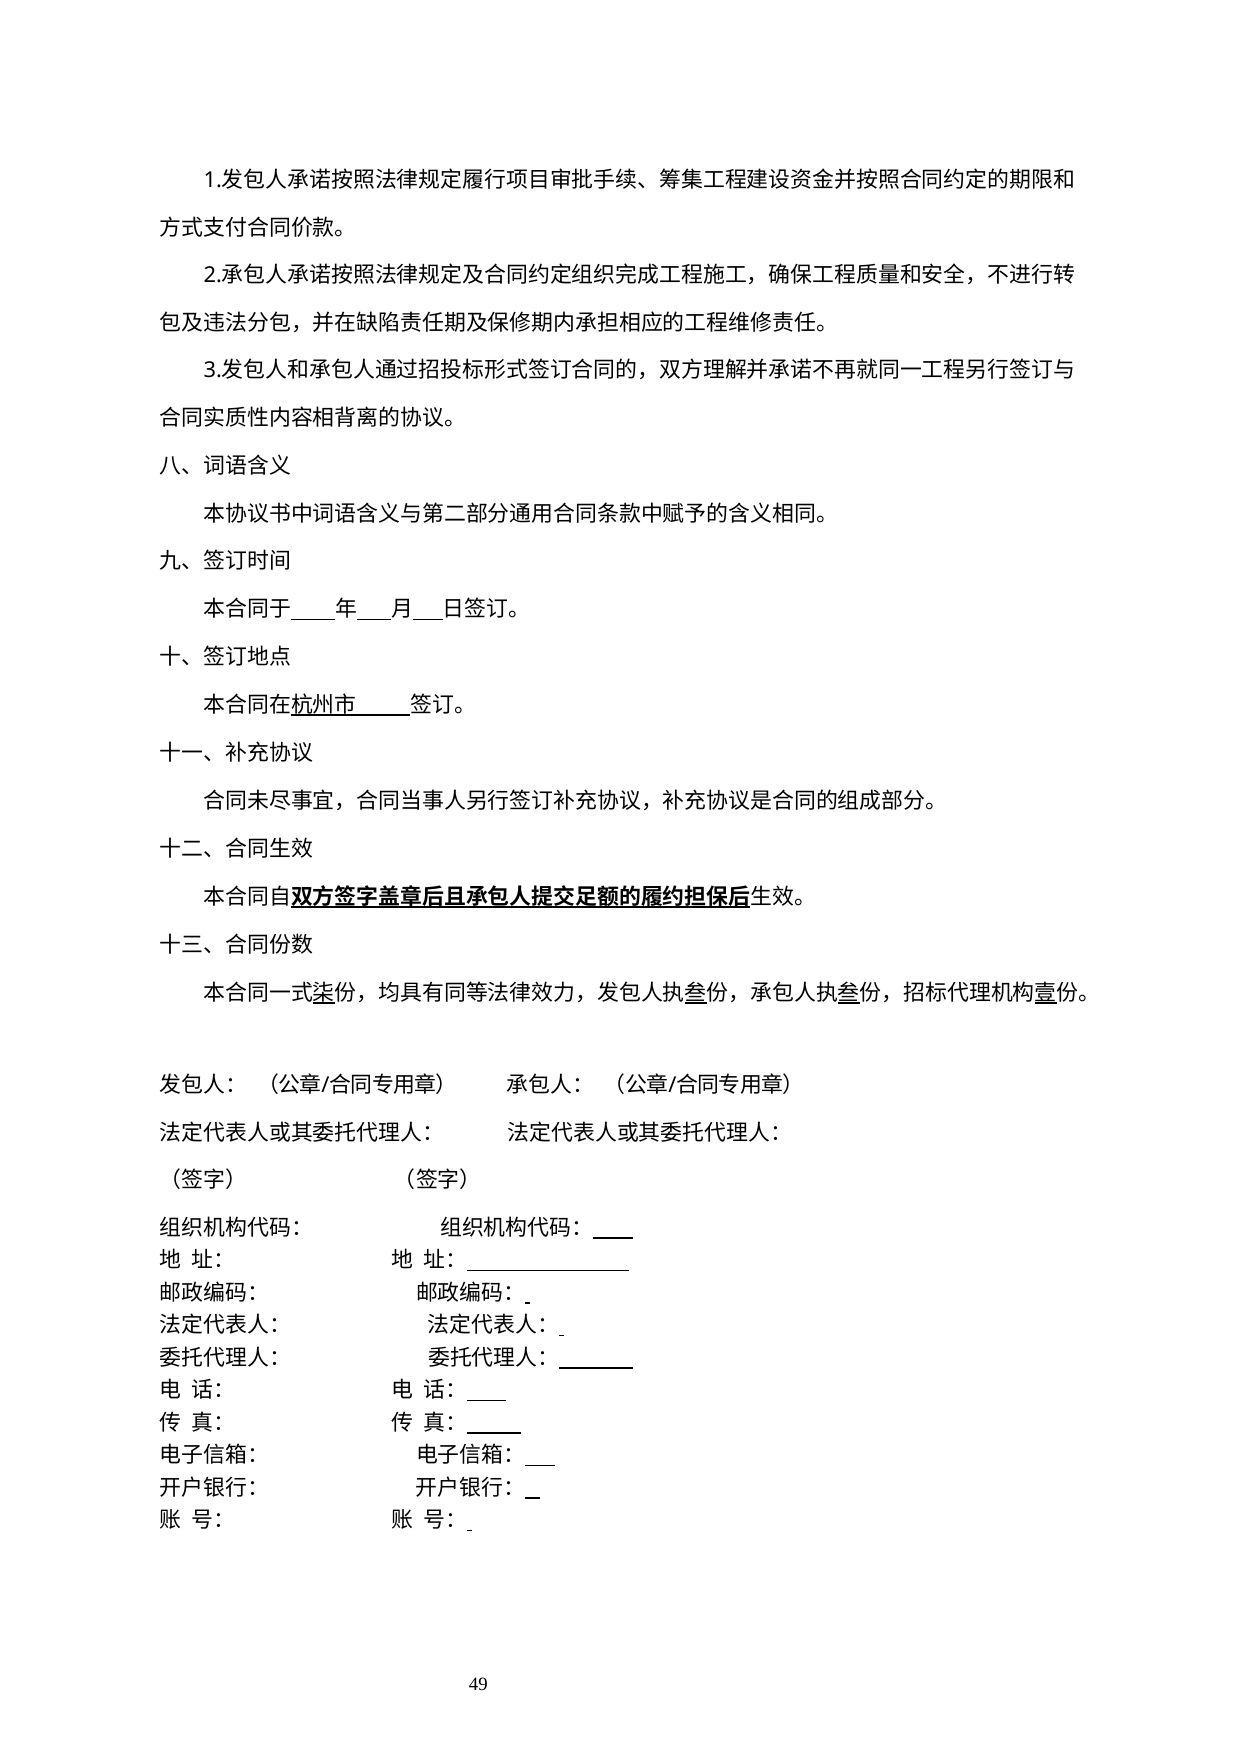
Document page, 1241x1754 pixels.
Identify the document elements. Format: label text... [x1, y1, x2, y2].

text 传 真： 传 真： [159, 1404, 1078, 1437]
text 十三、合同份数 [159, 926, 1078, 959]
text 组织机构代码： 组织机构代码： [159, 1209, 1078, 1242]
text 十一、补充协议 [159, 735, 1078, 767]
text 本合同一式柒份，均具有同等法律效力，发包人执叁份，承包人执叁份，招标代理机构壹份。 [159, 975, 1078, 1006]
text 本合同在杭州市 签订。 [159, 687, 1078, 719]
text 账 号： 账 号： [159, 1502, 1078, 1534]
text 八、词语含义 [159, 447, 1078, 480]
text 十、签订地点 [159, 639, 1078, 671]
text 邮政编码： 邮政编码： [159, 1274, 1078, 1307]
text 1.发包人承诺按照法律规定履行项目审批手续、筹集工程建设资金并按照合同约定的期限和方式支付合同价款。 [159, 162, 1078, 241]
text 本合同于 年 月 日签订。 [159, 591, 1078, 623]
text 法定代表人或其委托代理人： 法定代表人或其委托代理人： [159, 1114, 1078, 1146]
text 九、签订时间 [159, 543, 1078, 576]
text 3.发包人和承包人通过招投标形式签订合同的，双方理解并承诺不再就同一工程另行签订与合同实质性内容相背离的协议。 [159, 352, 1078, 431]
text （签字） （签字） [159, 1162, 1078, 1194]
text 开户银行： 开户银行： [159, 1469, 1078, 1502]
text 电子信箱： 电子信箱： [159, 1437, 1078, 1469]
text 合同未尽事宜，合同当事人另行签订补充协议，补充协议是合同的组成部分。 [159, 783, 1078, 815]
text 电 话： 电 话： [159, 1372, 1078, 1404]
text 本协议书中词语含义与第二部分通用合同条款中赋予的含义相同。 [159, 496, 1078, 527]
text 十二、合同生效 [159, 831, 1078, 863]
text 本合同自双方签字盖章后且承包人提交足额的履约担保后生效。 [159, 879, 1078, 911]
text 委托代理人： 委托代理人： [159, 1339, 1078, 1372]
text 法定代表人： 法定代表人： [159, 1307, 1078, 1339]
text 地 址： 地 址： [159, 1242, 1078, 1274]
text 发包人： （公章/合同专用章） 承包人： （公章/合同专用章） [159, 1067, 1078, 1099]
text 2.承包人承诺按照法律规定及合同约定组织完成工程施工，确保工程质量和安全，不进行转包及违法分包，并在缺陷责任期及保修期内承担相应的工程维修责任。 [159, 257, 1078, 336]
